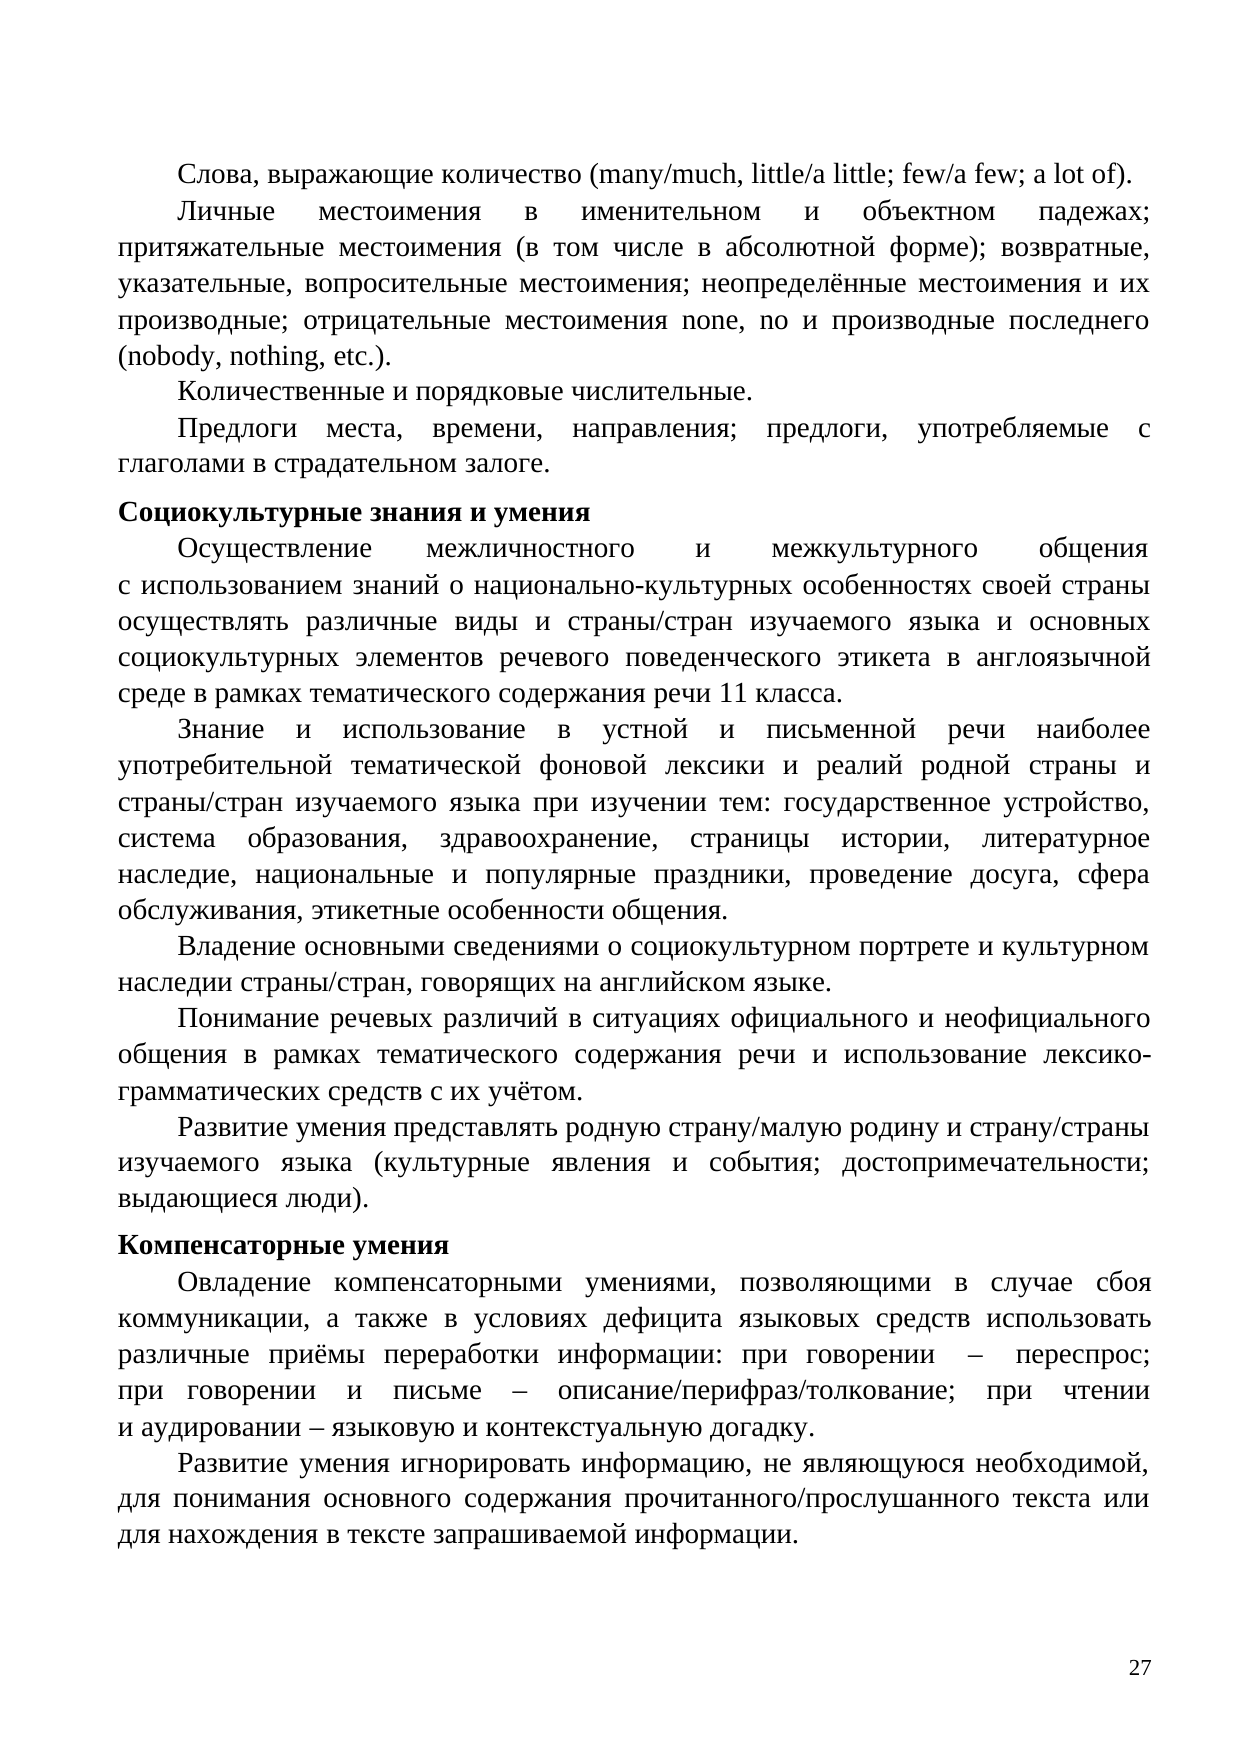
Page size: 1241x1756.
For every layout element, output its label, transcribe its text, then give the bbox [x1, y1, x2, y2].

text Владение основными сведениями о социокультурном портрете и культурном наследии страны/стран, говорящих на английском языке. [118, 928, 1150, 998]
text Предлоги места, времени, направления; предлоги, употребляемые с глаголами в страдательном залоге. [118, 410, 1151, 479]
text Развитие умения игнорировать информацию, не являющуюся необходимой, для понимания основного содержания прочитанного/прослушанного текста или для нахождения в тексте запрашиваемой информации. [118, 1445, 1150, 1549]
text Слова, выражающие количество (many/much, little/a little; few/a few; a lot of). [177, 157, 1165, 190]
text Количественные и порядковые числительные. [177, 374, 1165, 407]
text Знание и использование в устной и письменной речи наиболее употребительной тематической фоновой лексики и реалий родной страны и страны/стран изучаемого языка при изучении тем: государственное устройство, система образования, здравоохранение, страницы истории, литературное наследие, национальные и популярные праздники, проведение досуга, сфера обслуживания, этикетные особенности общения. [118, 711, 1151, 926]
text Овладение компенсаторными умениями, позволяющими в случае сбоя коммуникации, а также в условиях дефицита языковых средств использовать различные приёмы переработки информации: при говорении – переспрос; при говорении и письме – описание/перифраз/толкование; при чтении и аудировании – языковую и контекстуальную догадку. [118, 1264, 1152, 1442]
subtitle Компенсаторные умения [118, 1227, 1165, 1261]
text Личные местоимения в именительном и объектном падежах; притяжательные местоимения (в том числе в абсолютной форме); возвратные, указательные, вопросительные местоимения; неопределённые местоимения и их производные; отрицательные местоимения none, no и производные последнего (nobody, nothing, etc.). [118, 193, 1150, 371]
text Осуществление межличностного и межкультурного общения с использованием знаний о национально-культурных особенностях своей страны осуществлять различные виды и страны/стран изучаемого языка и основных социокультурных элементов речевого поведенческого этикета в англоязычной среде в рамках тематического содержания речи 11 класса. [118, 531, 1151, 709]
text Понимание речевых различий в ситуациях официального и неофициального общения в рамках тематического содержания речи и использование лексико- грамматических средств с их учётом. [118, 1001, 1152, 1106]
text Развитие умения представлять родную страну/малую родину и страну/страны изучаемого языка (культурные явления и события; достопримечательности; выдающиеся люди). [118, 1109, 1150, 1213]
subtitle Социокультурные знания и умения [118, 494, 1165, 527]
